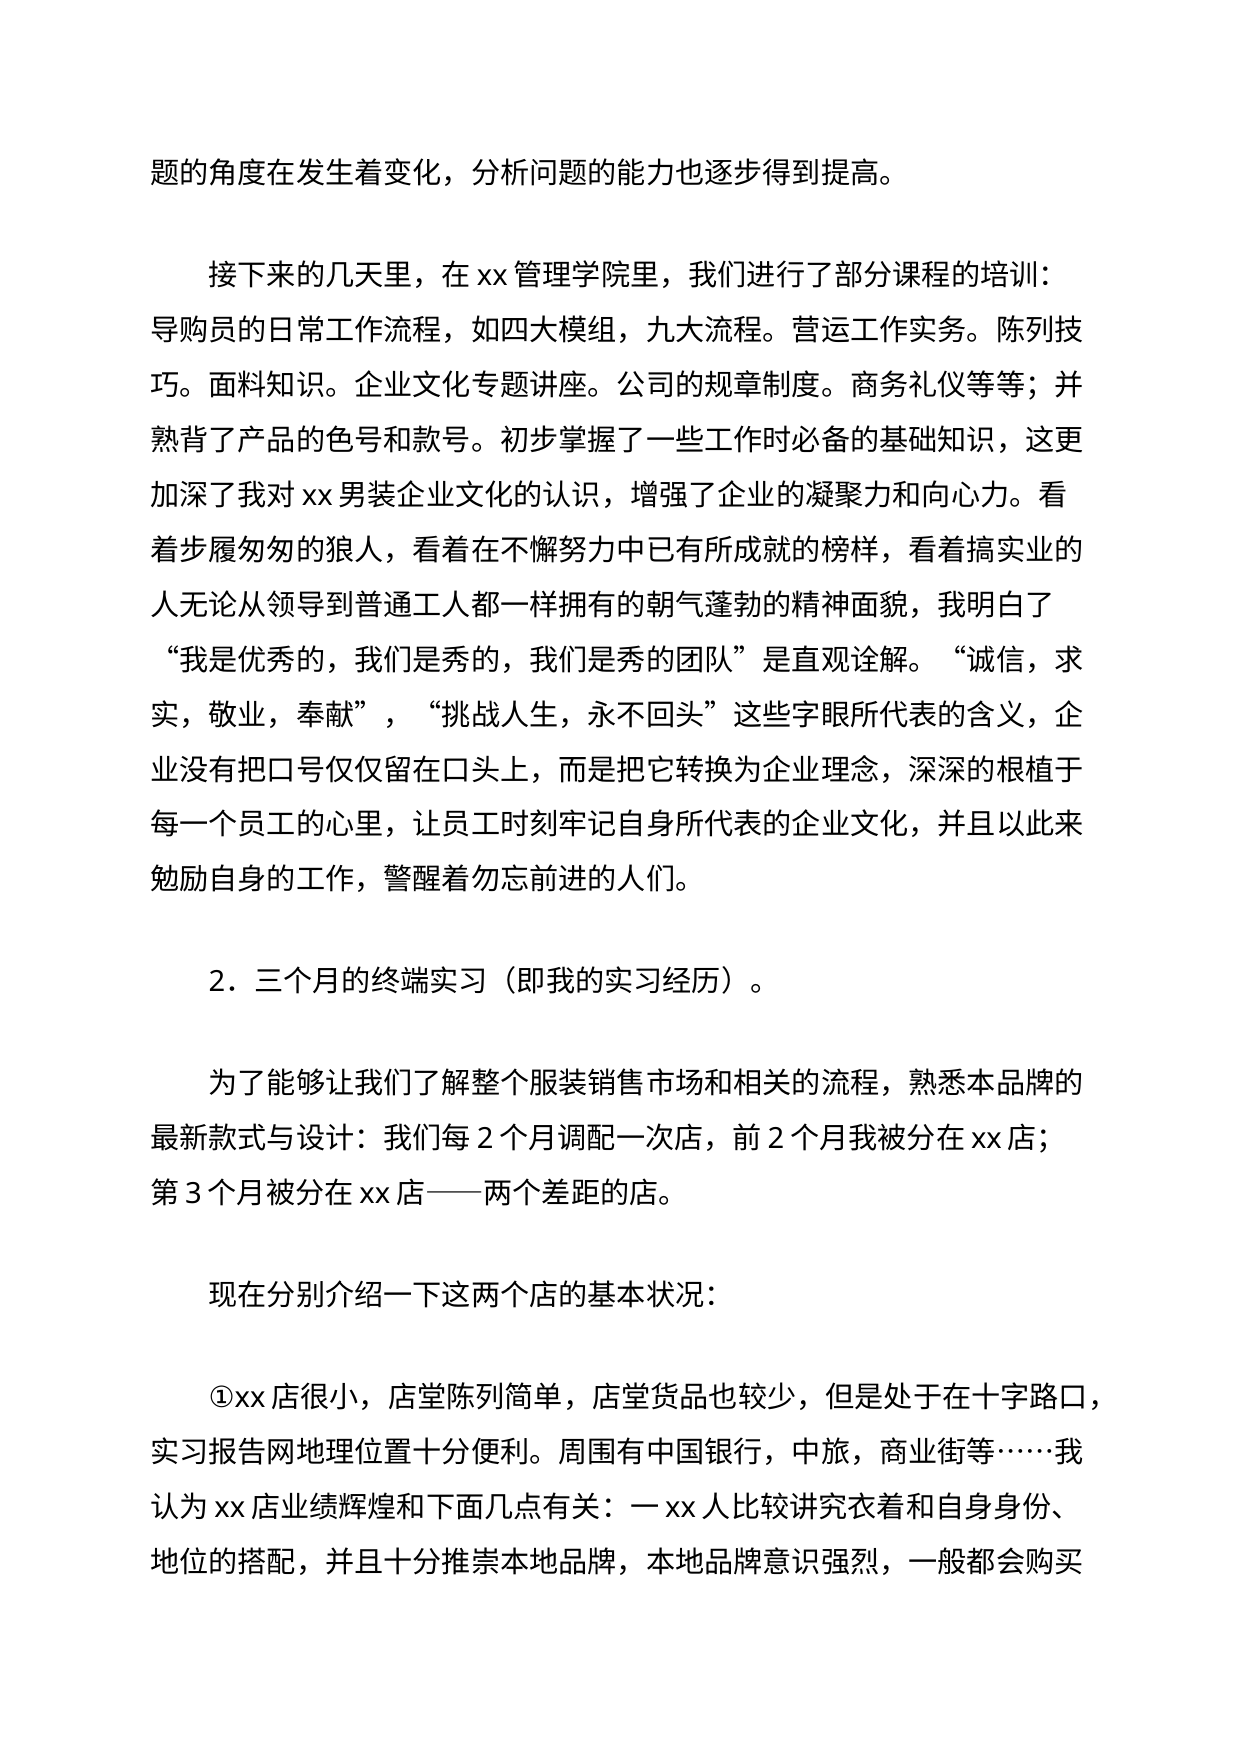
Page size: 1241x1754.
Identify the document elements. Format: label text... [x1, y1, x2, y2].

text 为了能够让我们了解整个服装销售市场和相关的流程，熟悉本品牌的最新款式与设计：我们每2个月调配一次店，前2个月我被分在xx店；第3个月被分在xx店——两个差距的店。 [150, 1059, 1090, 1212]
text 现在分别介绍一下这两个店的基本状况： [150, 1271, 1090, 1314]
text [150, 150, 1090, 192]
text 2．三个月的终端实习（即我的实习经历）。 [150, 958, 1090, 1000]
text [150, 1373, 1090, 1580]
text 接下来的几天里，在xx管理学院里，我们进行了部分课程的培训：导购员的日常工作流程，如四大模组，九大流程。营运工作实务。陈列技巧。面料知识。企业文化专题讲座。公司的规章制度。商务礼仪等等；并熟背了产品的色号和款号。初步掌握了一些工作时必备的基础知识，这更加深了我对xx男装企业文化的认识，增强了企业的凝聚力和向心力。看着步履匆匆的狼人，看着在不懈努力中已有所成就的榜样，看着搞实业的人无论从领导到普通工人都一样拥有的朝气蓬勃的精神面貌，我明白了“我是优秀的，我们是秀的，我们是秀的团队”是直观诠解。“诚信，求实，敬业，奉献”，“挑战人生，永不回头”这些字眼所代表的含义，企业没有把口号仅仅留在口头上，而是把它转换为企业理念，深深的根植于每一个员工的心里，让员工时刻牢记自身所代表的企业文化，并且以此来勉励自身的工作，警醒着勿忘前进的人们。 [150, 252, 1090, 898]
